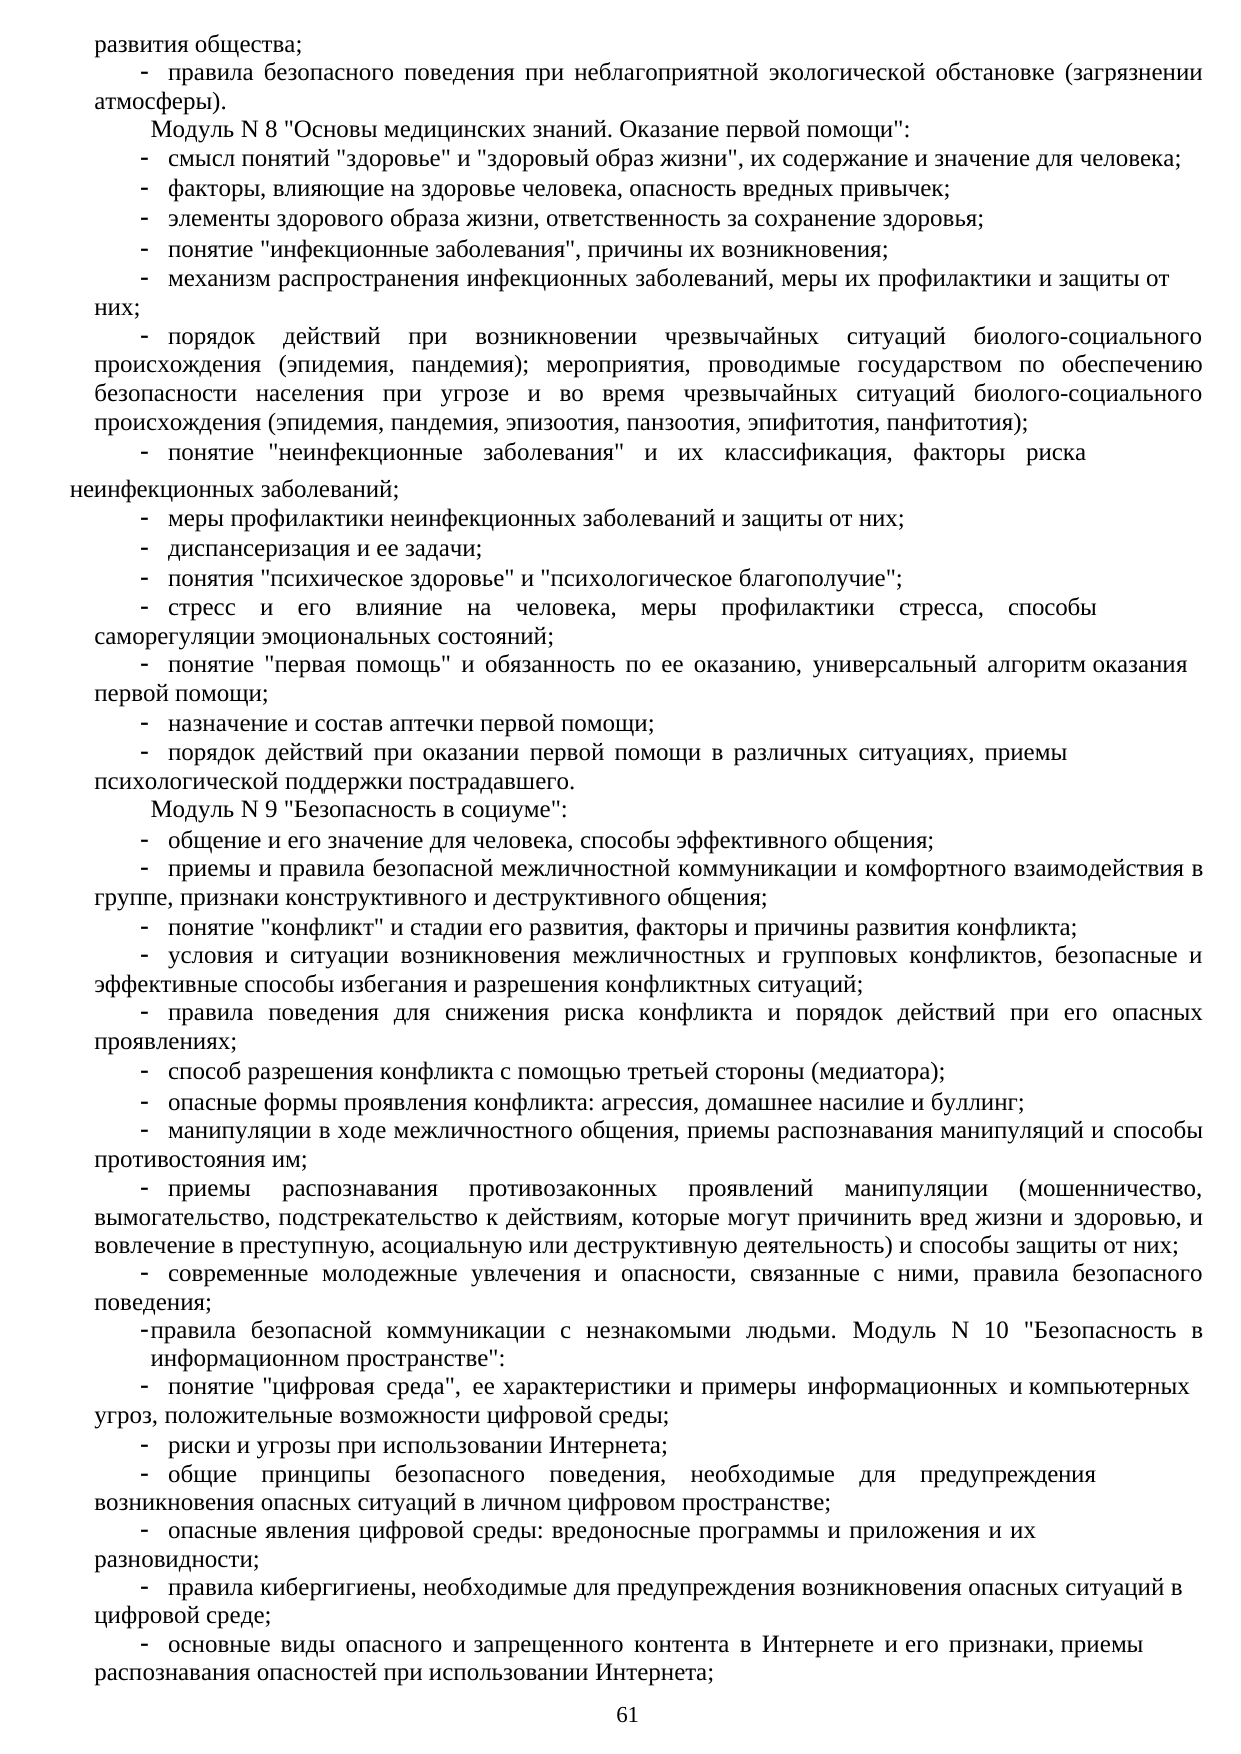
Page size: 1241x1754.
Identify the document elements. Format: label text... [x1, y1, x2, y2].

list назначение и состав аптечки первой помощи; [140, 707, 1203, 737]
list опасные явления цифровой среды: вредоносные программы и приложения и их разновидности; [94, 1516, 1203, 1572]
list правила безопасного поведения при неблагоприятной экологической обстановке (загрязнении атмосферы). [94, 58, 1203, 115]
text Модуль N 8 "Основы медицинских знаний. Оказание первой помощи": [150, 115, 1203, 143]
list диспансеризация и ее задачи; [140, 532, 1203, 563]
list условия и ситуации возникновения межличностных и групповых конфликтов, безопасные и эффективные способы избегания и разрешения конфликтных ситуаций; [94, 941, 1203, 998]
list способ разрешения конфликта с помощью третьей стороны (медиатора); [140, 1055, 1203, 1086]
list риски и угрозы при использовании Интернета; [140, 1429, 1203, 1459]
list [94, 29, 1203, 58]
list понятия "психическое здоровье" и "психологическое благополучие"; [140, 563, 1203, 593]
list элементы здорового образа жизни, ответственность за сохранение здоровья; [140, 202, 1203, 233]
list общение и его значение для человека, способы эффективного общения; [140, 824, 1203, 854]
list правила поведения для снижения риска конфликта и порядок действий при его опасных проявлениях; [94, 998, 1203, 1055]
text Модуль N 9 "Безопасность в социуме": [150, 795, 1203, 824]
list понятие "цифровая среда", ее характеристики и примеры информационных и компьютерных угроз, положительные возможности цифровой среды; [94, 1372, 1203, 1428]
list приемы и правила безопасной межличностной коммуникации и комфортного взаимодействия в группе, признаки конструктивного и деструктивного общения; [94, 854, 1203, 911]
list факторы, влияющие на здоровье человека, опасность вредных привычек; [140, 172, 1203, 202]
list основные виды опасного и запрещенного контента в Интернете и его признаки, приемы распознавания опасностей при использовании Интернета; [94, 1629, 1203, 1686]
list правила кибергигиены, необходимые для предупреждения возникновения опасных ситуаций в цифровой среде; [94, 1573, 1203, 1629]
text неинфекционных заболеваний; [69, 474, 1203, 503]
list общие принципы безопасного поведения, необходимые для предупреждения возникновения опасных ситуаций в личном цифровом пространстве; [94, 1459, 1203, 1516]
list порядок действий при оказании первой помощи в различных ситуациях, приемы психологической поддержки пострадавшего. [94, 737, 1203, 795]
list опасные формы проявления конфликта: агрессия, домашнее насилие и буллинг; [140, 1086, 1203, 1116]
list понятие "инфекционные заболевания", причины их возникновения; [140, 233, 1203, 263]
list понятие "конфликт" и стадии его развития, факторы и причины развития конфликта; [140, 911, 1203, 941]
list механизм распространения инфекционных заболеваний, меры их профилактики и защиты от них; [94, 264, 1203, 321]
list манипуляции в ходе межличностного общения, приемы распознавания манипуляций и способы противостояния им; [94, 1116, 1203, 1173]
list современные молодежные увлечения и опасности, связанные с ними, правила безопасного поведения; [94, 1259, 1203, 1315]
list понятие "неинфекционные заболевания" и их классификация, факторы риска [140, 436, 1203, 466]
list приемы распознавания противозаконных проявлений манипуляции (мошенничество, вымогательство, подстрекательство к действиям, которые могут причинить вред жизни и здоровью, и вовлечение в преступную, асоциальную или деструктивную деятельность) и способы защиты от них; [94, 1173, 1203, 1259]
list смысл понятий "здоровье" и "здоровый образ жизни", их содержание и значение для человека; [94, 144, 1203, 172]
list порядок действий при возникновении чрезвычайных ситуаций биолого-социального происхождения (эпидемия, пандемия); мероприятия, проводимые государством по обеспечению безопасности населения при угрозе и во время чрезвычайных ситуаций биолого-социального происхождения (эпидемия, пандемия, эпизоотия, панзоотия, эпифитотия, панфитотия); [94, 321, 1203, 436]
list правила безопасной коммуникации с незнакомыми людьми. Модуль N 10 "Безопасность в информационном пространстве": [140, 1316, 1203, 1372]
list понятие "первая помощь" и обязанность по ее оказанию, универсальный алгоритм оказания первой помощи; [94, 650, 1203, 707]
list меры профилактики неинфекционных заболеваний и защиты от них; [140, 503, 1203, 532]
list стресс и его влияние на человека, меры профилактики стресса, способы саморегуляции эмоциональных состояний; [94, 593, 1203, 649]
